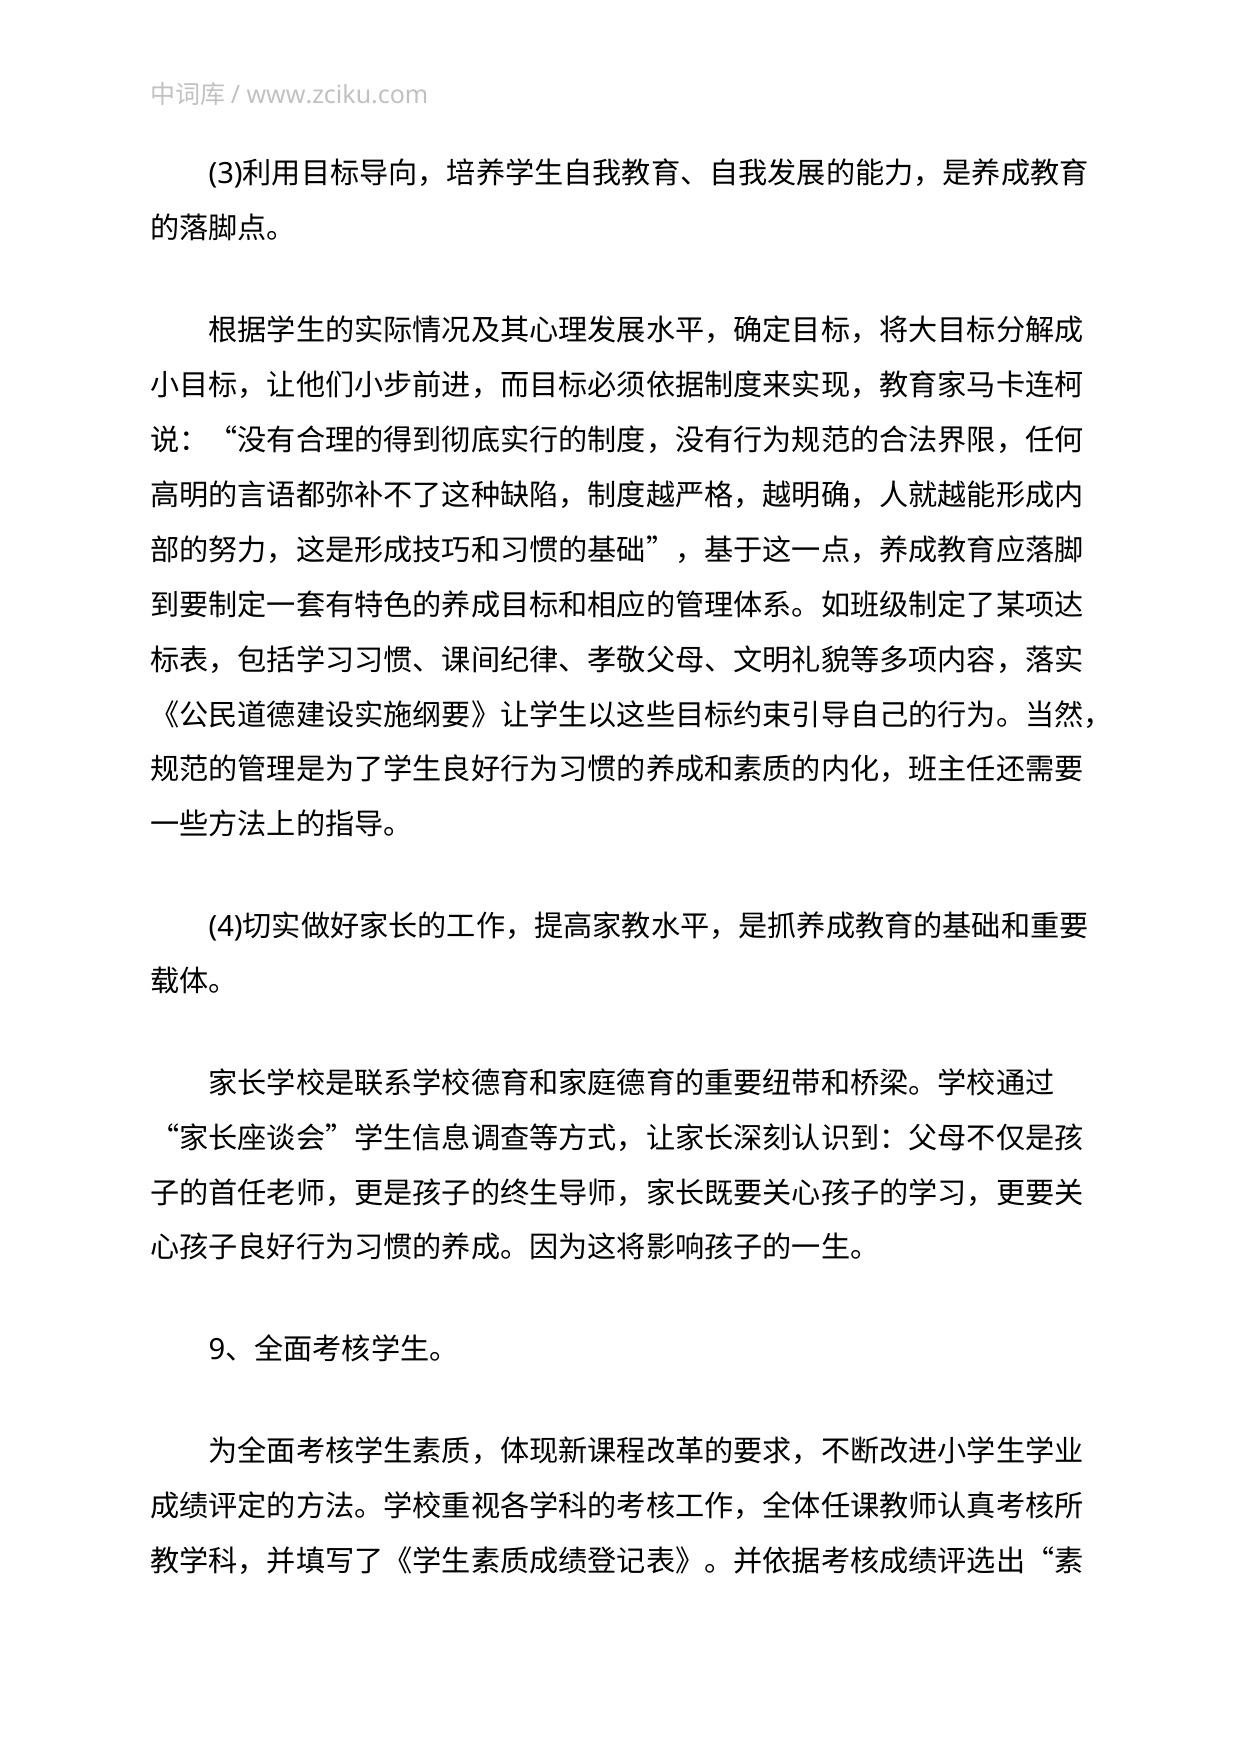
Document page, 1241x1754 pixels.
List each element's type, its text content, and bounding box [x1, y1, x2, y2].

text (4)切实做好家长的工作，提高家教水平，是抓养成教育的基础和重要载体。 [150, 903, 1090, 1000]
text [150, 1428, 1090, 1580]
text 9、全面考核学生。 [150, 1326, 1090, 1368]
text 家长学校是联系学校德育和家庭德育的重要纽带和桥梁。学校通过“家长座谈会”学生信息调查等方式，让家长深刻认识到：父母不仅是孩子的首任老师，更是孩子的终生导师，家长既要关心孩子的学习，更要关心孩子良好行为习惯的养成。因为这将影响孩子的一生。 [150, 1059, 1090, 1266]
text (3)利用目标导向，培养学生自我教育、自我发展的能力，是养成教育的落脚点。 [150, 150, 1090, 247]
text 根据学生的实际情况及其心理发展水平，确定目标，将大目标分解成小目标，让他们小步前进，而目标必须依据制度来实现，教育家马卡连柯说：“没有合理的得到彻底实行的制度，没有行为规范的合法界限，任何高明的言语都弥补不了这种缺陷，制度越严格，越明确，人就越能形成内部的努力，这是形成技巧和习惯的基础”，基于这一点，养成教育应落脚到要制定一套有特色的养成目标和相应的管理体系。如班级制定了某项达标表，包括学习习惯、课间纪律、孝敬父母、文明礼貌等多项内容，落实《公民道德建设实施纲要》让学生以这些目标约束引导自己的行为。当然，规范的管理是为了学生良好行为习惯的养成和素质的内化，班主任还需要一些方法上的指导。 [150, 307, 1090, 843]
